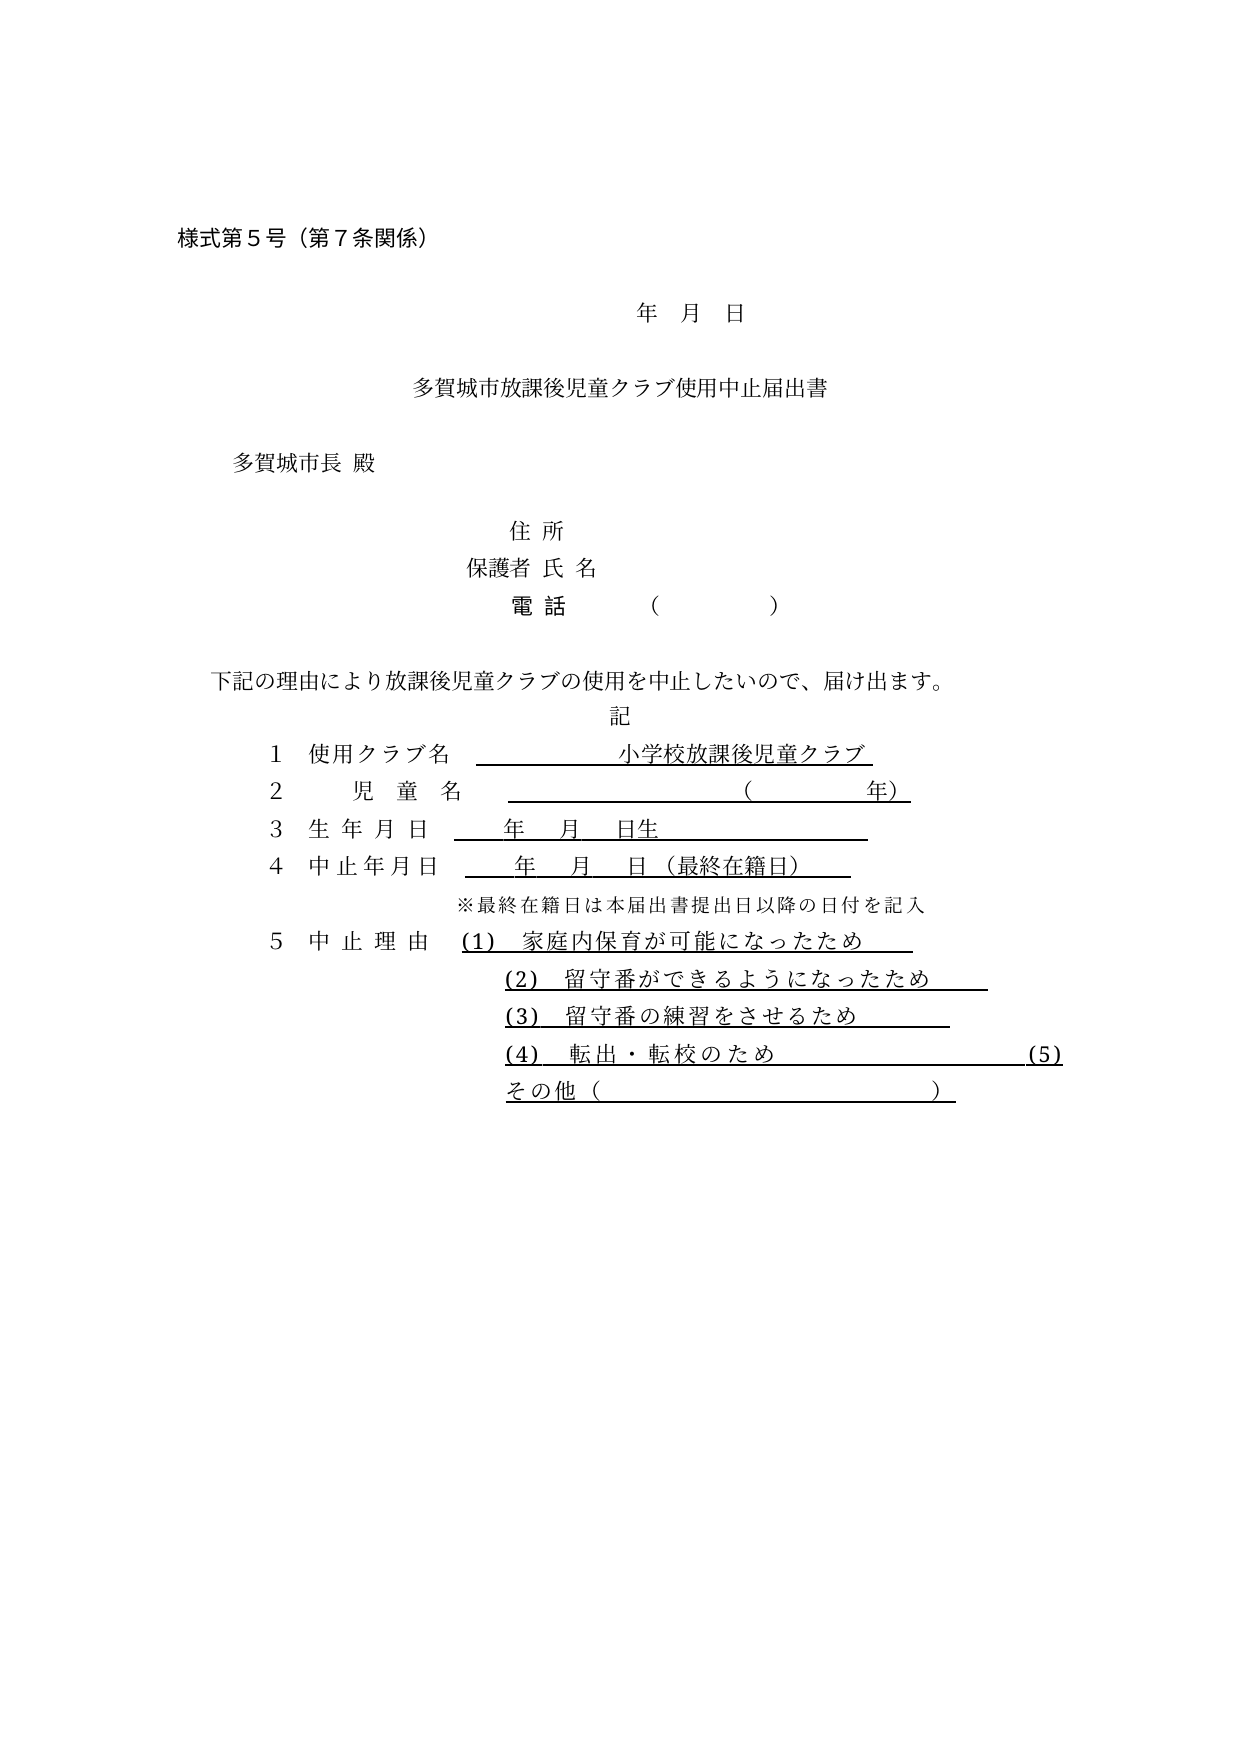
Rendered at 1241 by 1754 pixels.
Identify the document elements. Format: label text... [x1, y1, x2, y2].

text 記 [177, 697, 1063, 734]
list 中止理由 (1) 家庭内保育が可能になったため [265, 922, 1063, 959]
list 中止年月日 年 月 日 （最終在籍日） [265, 847, 1063, 884]
text (4) 転出・転校のため (5) その他（ ） [505, 1034, 1063, 1064]
text (3) 留守番の練習をさせるため [505, 997, 1063, 1034]
text (2) 留守番ができるようになったため [177, 959, 1063, 997]
text 多賀城市放課後児童クラブ使用中止届出書 [177, 367, 1063, 404]
text (4) 転出・転校のため (5) その他（ ） [505, 1065, 1063, 1109]
list 児童名 （ 年） [265, 772, 1063, 809]
text 電 話 （ ） [177, 584, 1063, 622]
text 様式第５号（第７条関係） [177, 217, 1063, 254]
text 下記の理由により放課後児童クラブの使用を中止したいので、届け出ます。 [177, 659, 1063, 697]
text 多賀城市長 殿 [177, 442, 1063, 479]
text 住 所 [177, 509, 1063, 547]
list 生年月日 年 月 日生 [265, 809, 1063, 847]
text 保護者 氏 名 [177, 547, 1063, 584]
text 年 月 日 [177, 292, 1063, 329]
list ※最終在籍日は本届出書提出日以降の日付を記入 [308, 884, 1063, 922]
list 使用クラブ名 小学校放課後児童クラブ [265, 734, 1063, 772]
